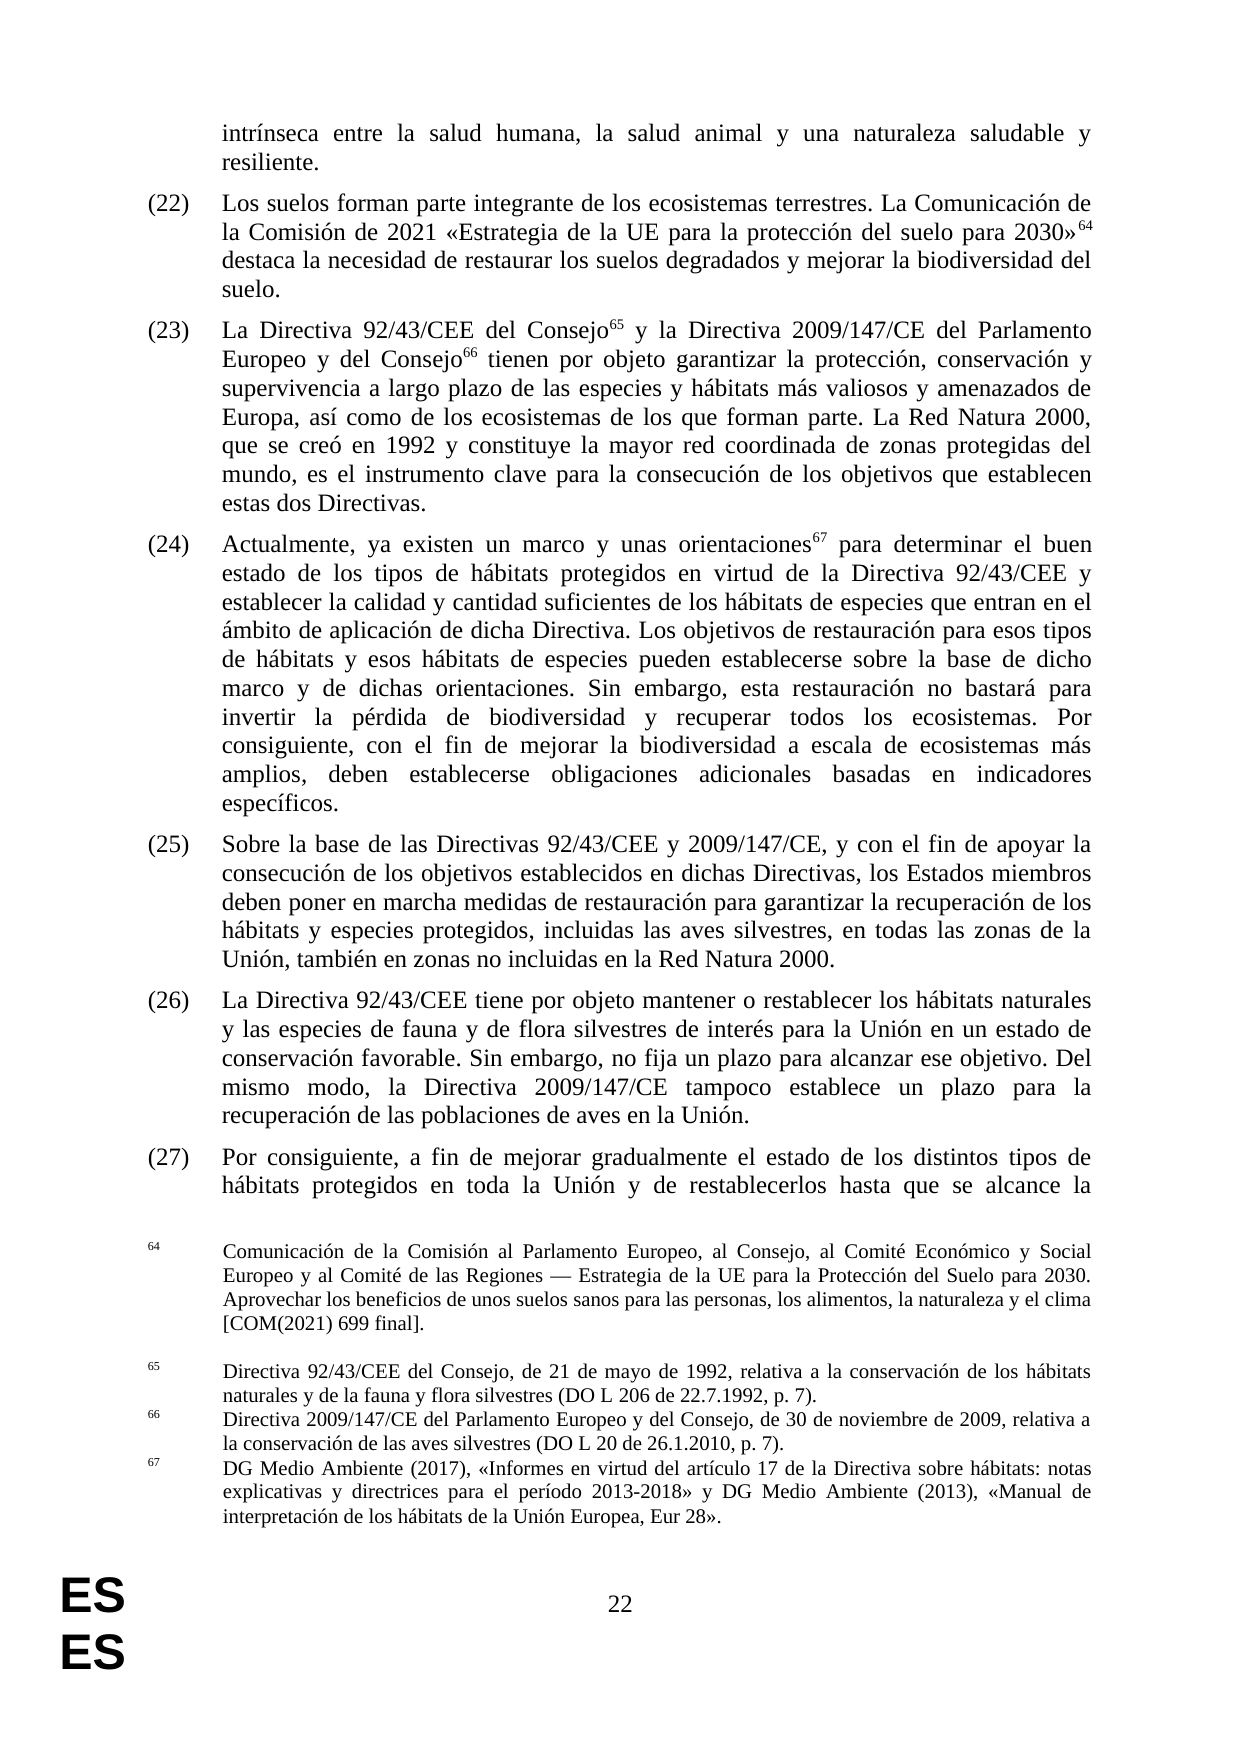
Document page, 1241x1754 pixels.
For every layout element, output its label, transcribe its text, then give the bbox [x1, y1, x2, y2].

text (22) Los suelos forman parte integrante de los ecosistemas terrestres. La Comunicación de la Comisión de 2021 «Estrategia de la UE para la protección del suelo para 2030» destaca la necesidad de restaurar los suelos degradados y mejorar la biodiversidad del suelo. [148, 188, 1092, 303]
text (24) Actualmente, ya existen un marco y unas orientaciones para determinar el buen estado de los tipos de hábitats protegidos en virtud de la Directiva 92/43/CEE y establecer la calidad y cantidad suficientes de los hábitats de especies que entran en el ámbito de aplicación de dicha Directiva. Los objetivos de restauración para esos tipos de hábitats y esos hábitats de especies pueden establecerse sobre la base de dicho marco y de dichas orientaciones. Sin embargo, esta restauración no bastará para invertir la pérdida de biodiversidad y recuperar todos los ecosistemas. Por consiguiente, con el fin de mejorar la biodiversidad a escala de ecosistemas más amplios, deben establecerse obligaciones adicionales basadas en indicadores específicos. [148, 529, 1092, 817]
text (25) Sobre la base de las Directivas 92/43/CEE y 2009/147/CE, y con el fin de apoyar la consecución de los objetivos establecidos en dichas Directivas, los Estados miembros deben poner en marcha medidas de restauración para garantizar la recuperación de los hábitats y especies protegidos, incluidas las aves silvestres, en todas las zonas de la Unión, también en zonas no incluidas en la Red Natura 2000. [148, 829, 1092, 973]
text (23) La Directiva 92/43/CEE del Consejo y la Directiva 2009/147/CE del Parlamento Europeo y del Consejo tienen por objeto garantizar la protección, conservación y supervivencia a largo plazo de las especies y hábitats más valiosos y amenazados de Europa, así como de los ecosistemas de los que forman parte. La Red Natura 2000, que se creó en 1992 y constituye la mayor red coordinada de zonas protegidas del mundo, es el instrumento clave para la consecución de los objetivos que establecen estas dos Directivas. [148, 316, 1092, 517]
text (21) La restauración de los ecosistemas, junto con los esfuerzos encaminados a la reducción del comercio y el consumo de especies silvestres, también contribuirá a prevenir posibles enfermedades transmisibles futuras con potencial zoonótico, a aumentar la resiliencia frente a las mismas —con la consiguiente reducción de los riesgos de brotes y pandemias—, y a apoyar los esfuerzos de la UE y mundiales destinados a la aplicación del concepto «Una sola salud», que reconoce la relación intrínseca entre la salud humana, la salud animal y una naturaleza saludable y resiliente. [148, 118, 1092, 176]
text (26) La Directiva 92/43/CEE tiene por objeto mantener o restablecer los hábitats naturales y las especies de fauna y de flora silvestres de interés para la Unión en un estado de conservación favorable. Sin embargo, no fija un plazo para alcanzar ese objetivo. Del mismo modo, la Directiva 2009/147/CE tampoco establece un plazo para la recuperación de las poblaciones de aves en la Unión. [148, 986, 1092, 1129]
text (27) Por consiguiente, a fin de mejorar gradualmente el estado de los distintos tipos de hábitats protegidos en toda la Unión y de restablecerlos hasta que se alcance la superficie de referencia favorable necesaria para lograr un estado de conservación favorable de dichos tipos de hábitats en la Unión, deben establecerse plazos para la puesta en marcha de medidas de restauración dentro y fuera de los espacios Natura 2000. Con objeto de otorgar la flexibilidad necesaria a los Estados miembros para llevar a cabo esfuerzos de restauración a gran escala, conviene agrupar los tipos de hábitats en función del ecosistema al que pertenecen y fijar objetivos, cuantificados y acotados en el tiempo, basados en la superficie, para los grupos de tipos de hábitats. Esta medida permitirá a los Estados miembros elegir qué hábitats restaurarán primero dentro de cada grupo. [148, 1142, 1092, 1199]
